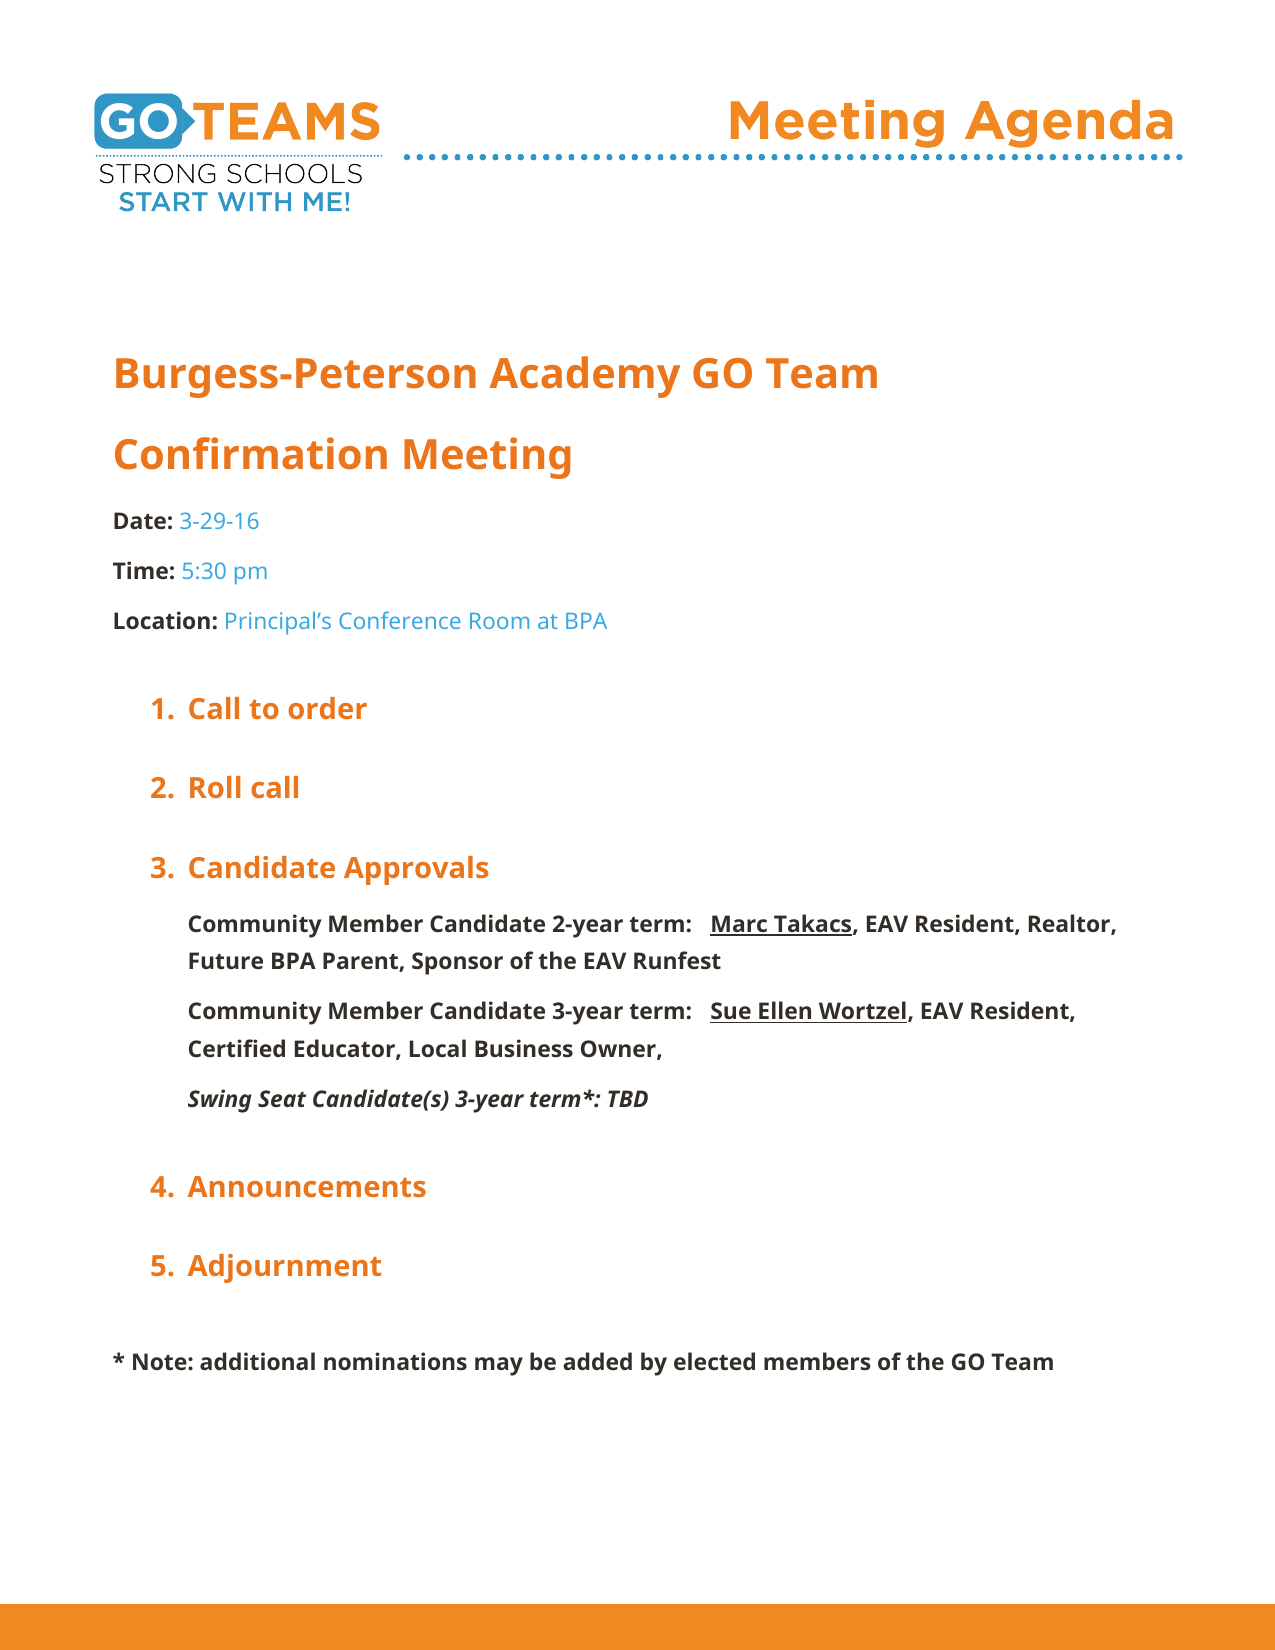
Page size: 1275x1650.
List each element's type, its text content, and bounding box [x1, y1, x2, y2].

text Time: 5:30 pm [112, 555, 1162, 586]
text Burgess-Peterson Academy GO Team [112, 344, 1162, 401]
subtitle Announcements [150, 1166, 1162, 1206]
text Swing Seat Candidate(s) 3-year term*: TBD [187, 1083, 1162, 1114]
text Community Member Candidate 2-year term: Marc Takacs, EAV Resident, Realtor, Future BPA Parent, Sponsor of the EAV Runfest [187, 908, 1162, 976]
subtitle Adjournment [150, 1245, 1162, 1285]
subtitle Call to order [150, 688, 1162, 728]
picture [0, 93, 1275, 1650]
text Community Member Candidate 3-year term: Sue Ellen Wortzel, EAV Resident, Certified Educator, Local Business Owner, [187, 995, 1162, 1064]
subtitle Candidate Approvals [150, 847, 1162, 887]
text Location: Principal’s Conference Room at BPA [112, 605, 1162, 636]
subtitle Roll call [150, 768, 1162, 807]
text * Note: additional nominations may be added by elected members of the GO Team [112, 1346, 1162, 1377]
text Confirmation Meeting [112, 424, 1162, 481]
text Date: 3-29-16 [112, 505, 1162, 536]
